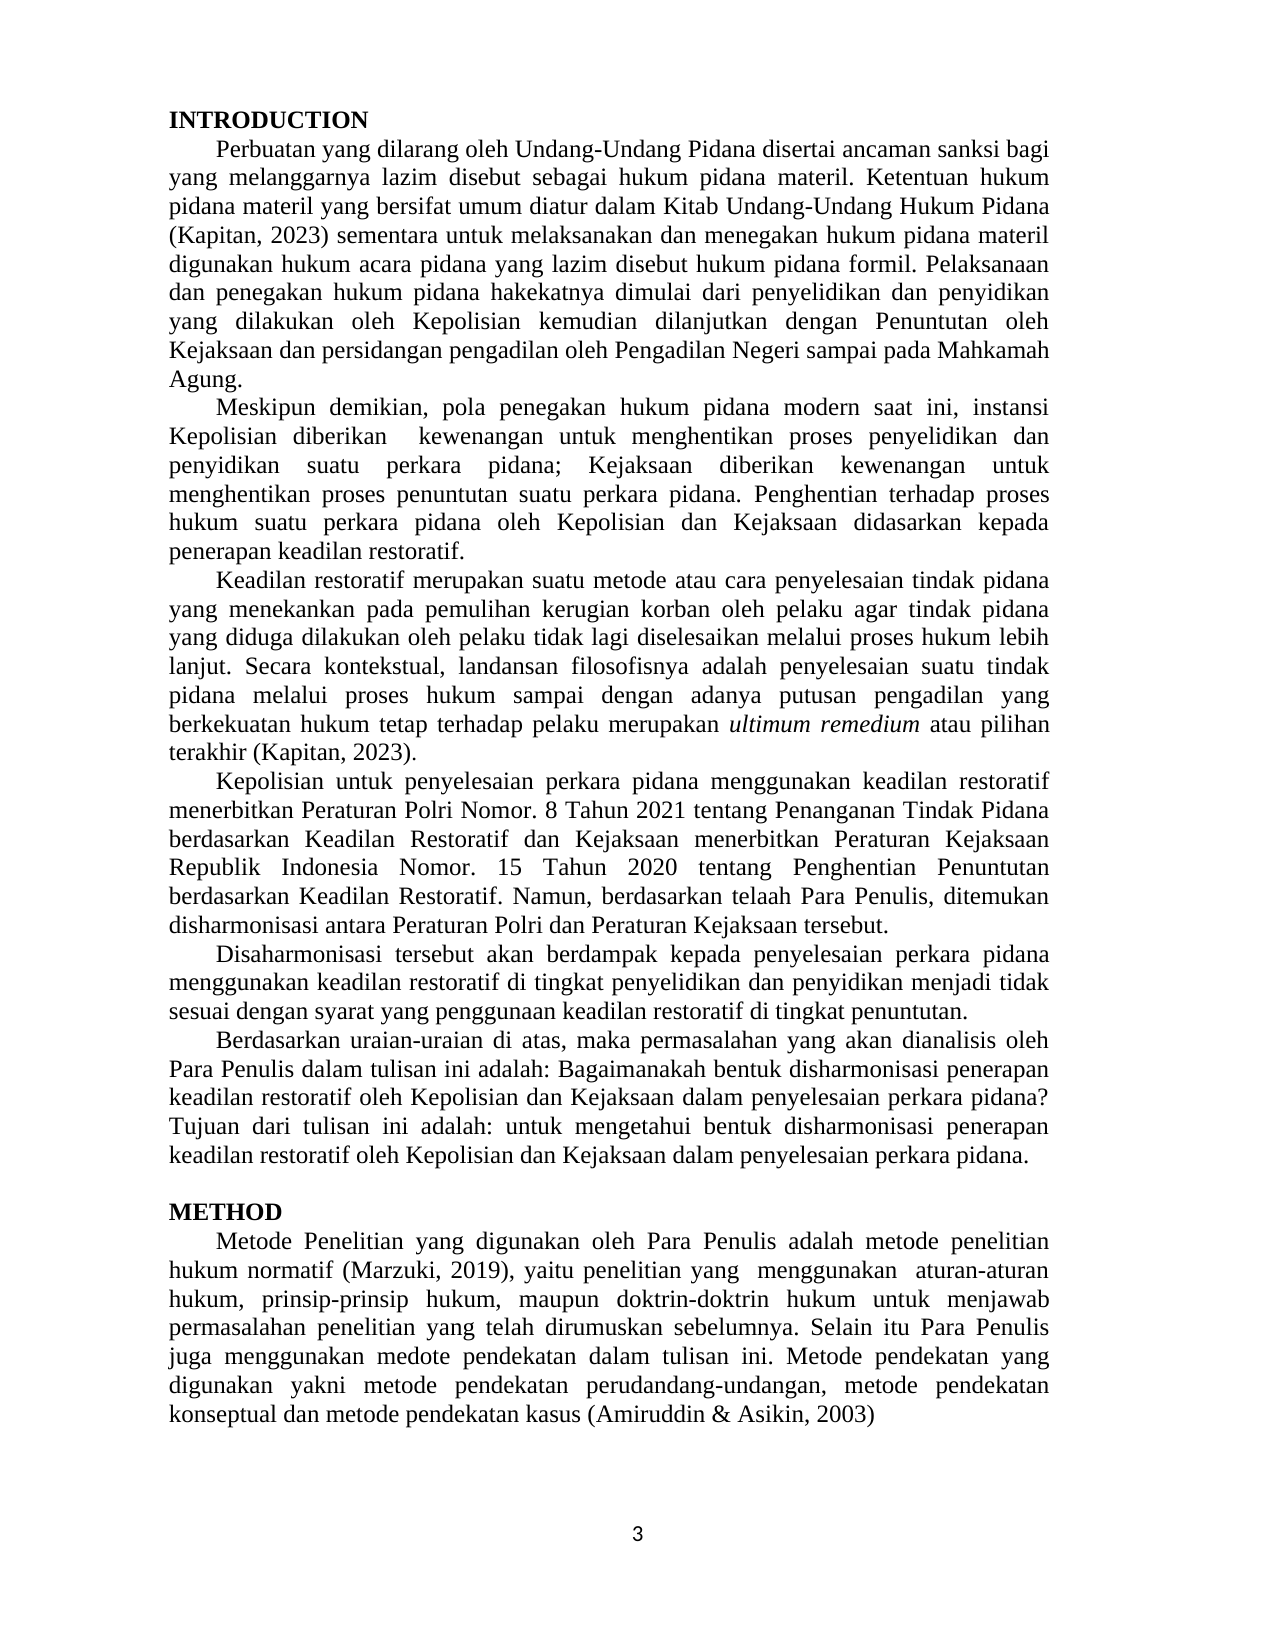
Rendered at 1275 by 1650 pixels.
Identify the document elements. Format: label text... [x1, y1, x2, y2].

list Perbuatan yang dilarang oleh Undang-Undang Pidana disertai ancaman sanksi bagi yang melanggarnya lazim disebut sebagai hukum pidana materil. Ketentuan hukum pidana materil yang bersifat umum diatur dalam Kitab Undang-Undang Hukum Pidana (Kapitan, 2023) sementara untuk melaksanakan dan menegakan hukum pidana materil digunakan hukum acara pidana yang lazim disebut hukum pidana formil. Pelaksanaan dan penegakan hukum pidana hakekatnya dimulai dari penyelidikan dan penyidikan yang dilakukan oleh Kepolisian kemudian dilanjutkan dengan Penuntutan oleh Kejaksaan dan persidangan pengadilan oleh Pengadilan Negeri sampai pada Mahkamah Agung. [169, 134, 1050, 392]
list Keadilan restoratif merupakan suatu metode atau cara penyelesaian tindak pidana yang menekankan pada pemulihan kerugian korban oleh pelaku agar tindak pidana yang diduga dilakukan oleh pelaku tidak lagi diselesaikan melalui proses hukum lebih lanjut. Secara kontekstual, landansan filosofisnya adalah penyelesaian suatu tindak pidana melalui proses hukum sampai dengan adanya putusan pengadilan yang berkekuatan hukum tetap terhadap pelaku merupakan ultimum remedium atau pilihan terakhir (Kapitan, 2023). [169, 565, 1050, 766]
list Meskipun demikian, pola penegakan hukum pidana modern saat ini, instansi Kepolisian diberikan kewenangan untuk menghentikan proses penyelidikan dan penyidikan suatu perkara pidana; Kejaksaan diberikan kewenangan untuk menghentikan proses penuntutan suatu perkara pidana. Penghentian terhadap proses hukum suatu perkara pidana oleh Kepolisian dan Kejaksaan didasarkan kepada penerapan keadilan restoratif. [169, 392, 1050, 565]
list Metode Penelitian yang digunakan oleh Para Penulis adalah metode penelitian hukum normatif (Marzuki, 2019), yaitu penelitian yang menggunakan aturan-aturan hukum, prinsip-prinsip hukum, maupun doktrin-doktrin hukum untuk menjawab permasalahan penelitian yang telah dirumuskan sebelumnya. Selain itu Para Penulis juga menggunakan medote pendekatan dalam tulisan ini. Metode pendekatan yang digunakan yakni metode pendekatan perudandang-undangan, metode pendekatan konseptual dan metode pendekatan kasus (Amiruddin & Asikin, 2003) [169, 1226, 1050, 1427]
list Berdasarkan uraian-uraian di atas, maka permasalahan yang akan dianalisis oleh Para Penulis dalam tulisan ini adalah: Bagaimanakah bentuk disharmonisasi penerapan keadilan restoratif oleh Kepolisian dan Kejaksaan dalam penyelesaian perkara pidana? Tujuan dari tulisan ini adalah: untuk mengetahui bentuk disharmonisasi penerapan keadilan restoratif oleh Kepolisian dan Kejaksaan dalam penyelesaian perkara pidana. [169, 1025, 1050, 1169]
list METHOD [169, 1197, 1050, 1226]
list INTRODUCTION [169, 105, 1050, 134]
list Kepolisian untuk penyelesaian perkara pidana menggunakan keadilan restoratif menerbitkan Peraturan Polri Nomor. 8 Tahun 2021 tentang Penanganan Tindak Pidana berdasarkan Keadilan Restoratif dan Kejaksaan menerbitkan Peraturan Kejaksaan Republik Indonesia Nomor. 15 Tahun 2020 tentang Penghentian Penuntutan berdasarkan Keadilan Restoratif. Namun, berdasarkan telaah Para Penulis, ditemukan disharmonisasi antara Peraturan Polri dan Peraturan Kejaksaan tersebut. [169, 766, 1050, 939]
list Disaharmonisasi tersebut akan berdampak kepada penyelesaian perkara pidana menggunakan keadilan restoratif di tingkat penyelidikan dan penyidikan menjadi tidak sesuai dengan syarat yang penggunaan keadilan restoratif di tingkat penuntutan. [169, 939, 1050, 1025]
